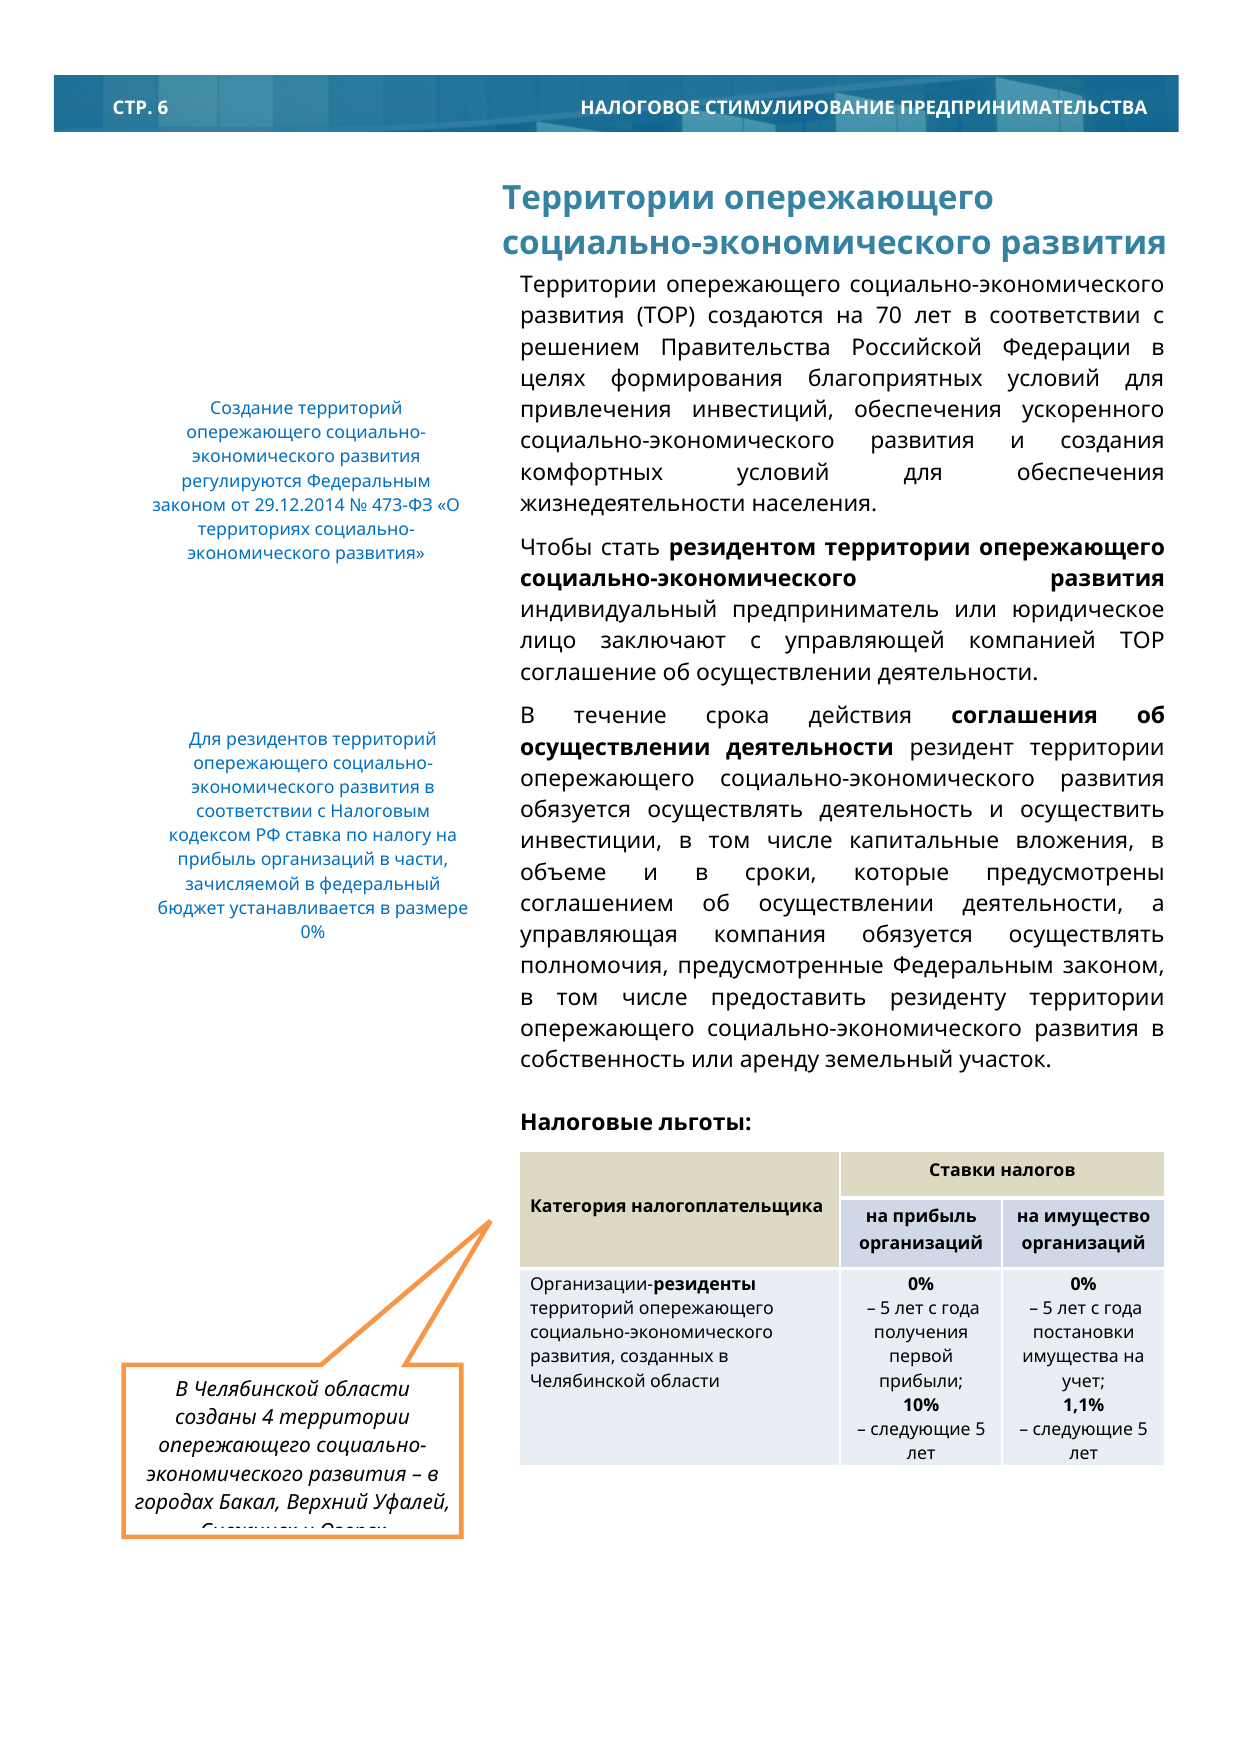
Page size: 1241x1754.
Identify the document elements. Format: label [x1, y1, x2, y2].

picture [53, 75, 1179, 132]
